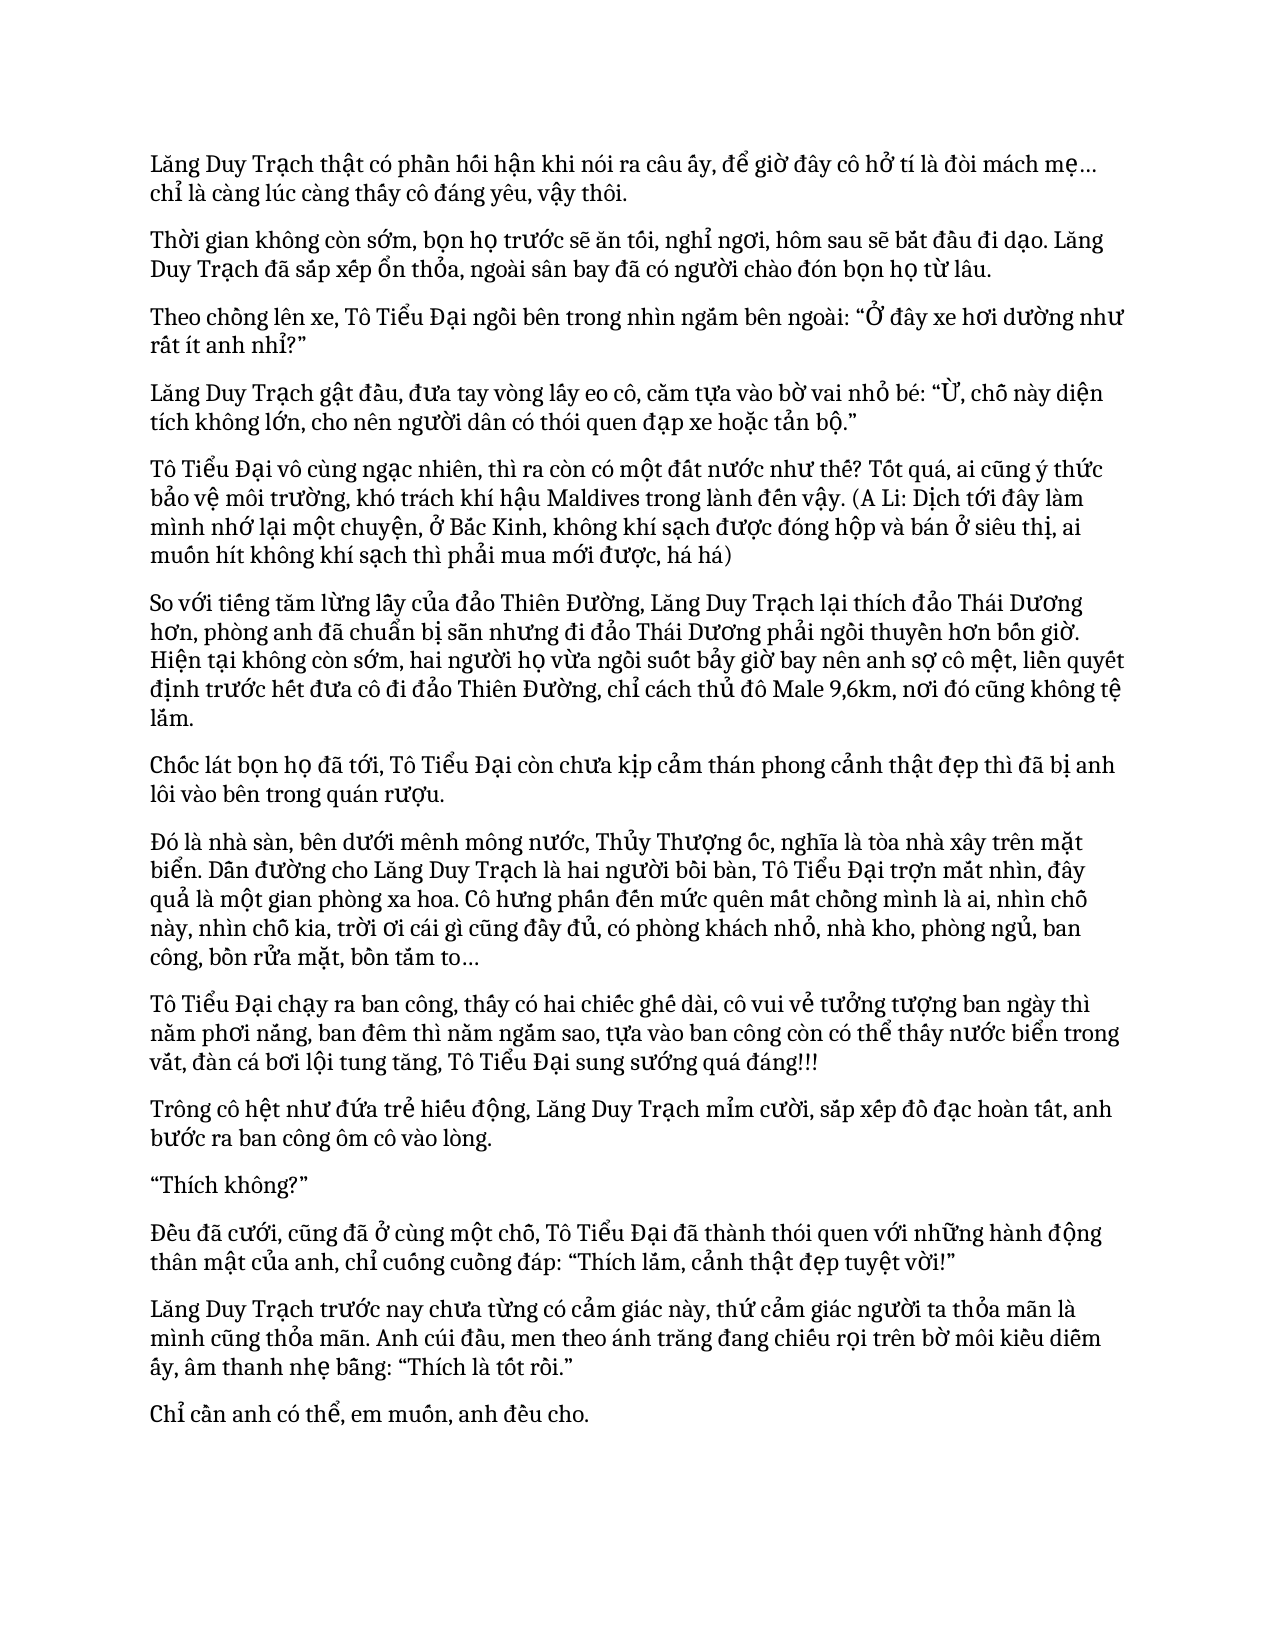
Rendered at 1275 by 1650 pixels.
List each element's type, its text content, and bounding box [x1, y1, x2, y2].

text “Thích không?” [150, 1171, 1125, 1200]
text Lăng Duy Trạch trước nay chưa từng có cảm giác này, thứ cảm giác người ta thỏa mãn là mình cũng thỏa mãn. Anh cúi đầu, men theo ánh trăng đang chiếu rọi trên bờ môi kiều diễm ấy, âm thanh nhẹ bẫng: “Thích là tốt rồi.” [150, 1295, 1125, 1381]
text Đó là nhà sàn, bên dưới mênh mông nước, Thủy Thượng ốc, nghĩa là tòa nhà xây trên mặt biển. Dẫn đường cho Lăng Duy Trạch là hai người bồi bàn, Tô Tiểu Đại trợn mắt nhìn, đây quả là một gian phòng xa hoa. Cô hưng phấn đến mức quên mất chồng mình là ai, nhìn chỗ này, nhìn chỗ kia, trời ơi cái gì cũng đầy đủ, có phòng khách nhỏ, nhà kho, phòng ngủ, ban công, bồn rửa mặt, bồn tắm to… [150, 827, 1125, 971]
text Tô Tiểu Đại chạy ra ban công, thấy có hai chiếc ghế dài, cô vui vẻ tưởng tượng ban ngày thì nằm phơi nắng, ban đêm thì nằm ngắm sao, tựa vào ban công còn có thể thấy nước biển trong vắt, đàn cá bơi lội tung tăng, Tô Tiểu Đại sung sướng quá đáng!!! [150, 990, 1125, 1076]
text Thời gian không còn sớm, bọn họ trước sẽ ăn tối, nghỉ ngơi, hôm sau sẽ bắt đầu đi dạo. Lăng Duy Trạch đã sắp xếp ổn thỏa, ngoài sân bay đã có người chào đón bọn họ từ lâu. [150, 226, 1125, 284]
text Trông cô hệt như đứa trẻ hiếu động, Lăng Duy Trạch mỉm cười, sắp xếp đồ đạc hoàn tất, anh bước ra ban công ôm cô vào lòng. [150, 1095, 1125, 1152]
text Chốc lát bọn họ đã tới, Tô Tiểu Đại còn chưa kịp cảm thán phong cảnh thật đẹp thì đã bị anh lôi vào bên trong quán rượu. [150, 751, 1125, 809]
text Theo chồng lên xe, Tô Tiểu Đại ngồi bên trong nhìn ngắm bên ngoài: “Ở đây xe hơi dường như rất ít anh nhỉ?” [150, 302, 1125, 360]
text Chỉ cần anh có thể, em muốn, anh đều cho. [150, 1400, 1125, 1429]
text Đều đã cưới, cũng đã ở cùng một chỗ, Tô Tiểu Đại đã thành thói quen với những hành động thân mật của anh, chỉ cuống cuồng đáp: “Thích lắm, cảnh thật đẹp tuyệt vời!” [150, 1219, 1125, 1276]
text Lăng Duy Trạch gật đầu, đưa tay vòng lấy eo cô, cằm tựa vào bờ vai nhỏ bé: “Ừ, chỗ này diện tích không lớn, cho nên người dân có thói quen đạp xe hoặc tản bộ.” [150, 379, 1125, 436]
text So với tiếng tăm lừng lẫy của đảo Thiên Đường, Lăng Duy Trạch lại thích đảo Thái Dương hơn, phòng anh đã chuẩn bị sẵn nhưng đi đảo Thái Dương phải ngồi thuyền hơn bốn giờ. Hiện tại không còn sớm, hai người họ vừa ngồi suốt bảy giờ bay nên anh sợ cô mệt, liền quyết định trước hết đưa cô đi đảo Thiên Đường, chỉ cách thủ đô Male 9,6km, nơi đó cũng không tệ lắm. [150, 589, 1125, 732]
text Lăng Duy Trạch thật có phần hối hận khi nói ra câu ấy, để giờ đây cô hở tí là đòi mách mẹ… chỉ là càng lúc càng thấy cô đáng yêu, vậy thôi. [150, 150, 1125, 207]
text Tô Tiểu Đại vô cùng ngạc nhiên, thì ra còn có một đất nước như thế? Tốt quá, ai cũng ý thức bảo vệ môi trường, khó trách khí hậu Maldives trong lành đến vậy. (A Li: Dịch tới đây làm mình nhớ lại một chuyện, ở Bắc Kinh, không khí sạch được đóng hộp và bán ở siêu thị, ai muốn hít không khí sạch thì phải mua mới được, há há) [150, 455, 1125, 570]
